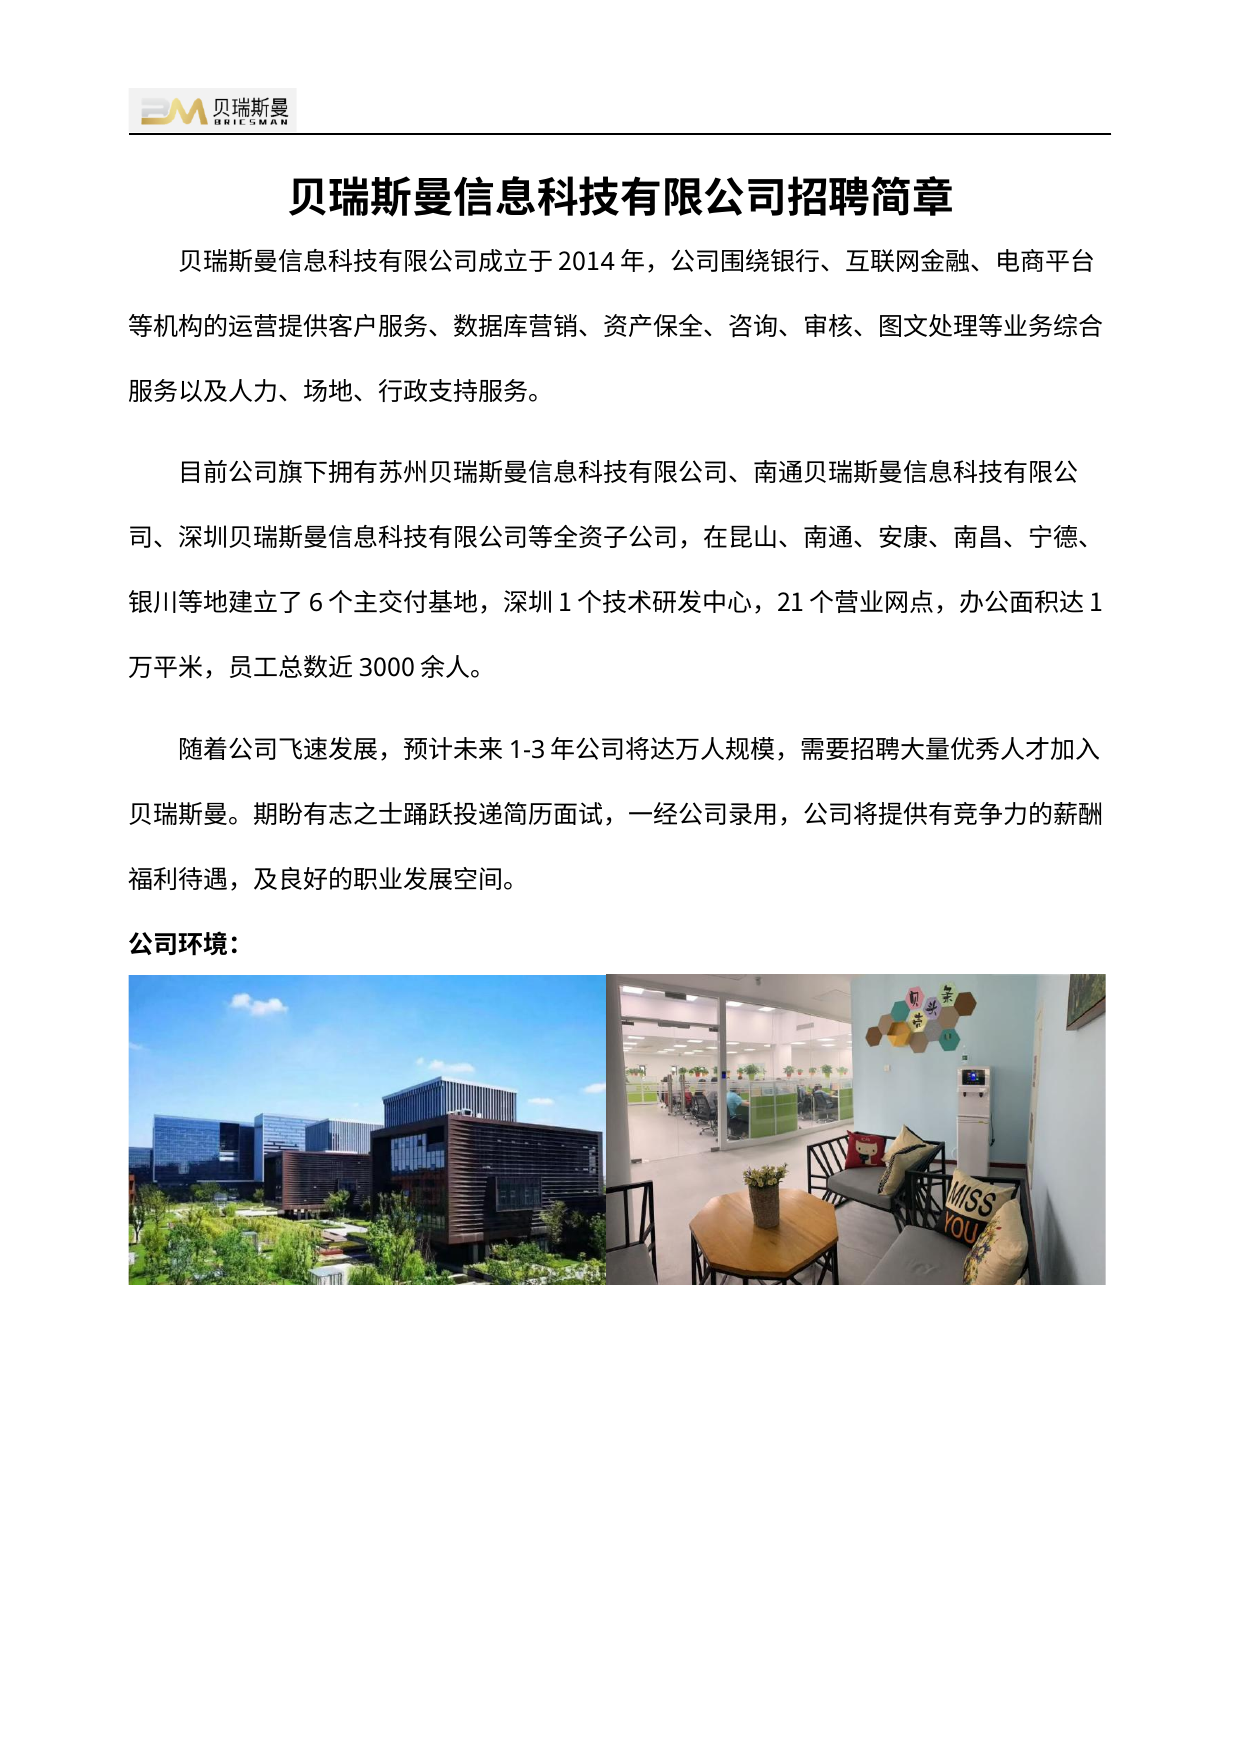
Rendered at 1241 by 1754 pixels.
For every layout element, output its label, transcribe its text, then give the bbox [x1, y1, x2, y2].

picture [128, 88, 297, 132]
text 随着公司飞速发展，预计未来1-3年公司将达万人规模，需要招聘大量优秀人才加入贝瑞斯曼。期盼有志之士踊跃投递简历面试，一经公司录用，公司将提供有竞争力的薪酬福利待遇，及良好的职业发展空间。 [129, 715, 1111, 910]
text 贝瑞斯曼信息科技有限公司招聘简章 [129, 162, 1111, 227]
text 贝瑞斯曼信息科技有限公司成立于2014年，公司围绕银行、互联网金融、电商平台等机构的运营提供客户服务、数据库营销、资产保全、咨询、审核、图文处理等业务综合服务以及人力、场地、行政支持服务。 [129, 227, 1111, 422]
text 目前公司旗下拥有苏州贝瑞斯曼信息科技有限公司、南通贝瑞斯曼信息科技有限公司、深圳贝瑞斯曼信息科技有限公司等全资子公司，在昆山、南通、安康、南昌、宁德、银川等地建立了6个主交付基地，深圳1个技术研发中心，21个营业网点，办公面积达1万平米，员工总数近3000余人。 [129, 438, 1111, 698]
picture [128, 974, 1106, 1285]
